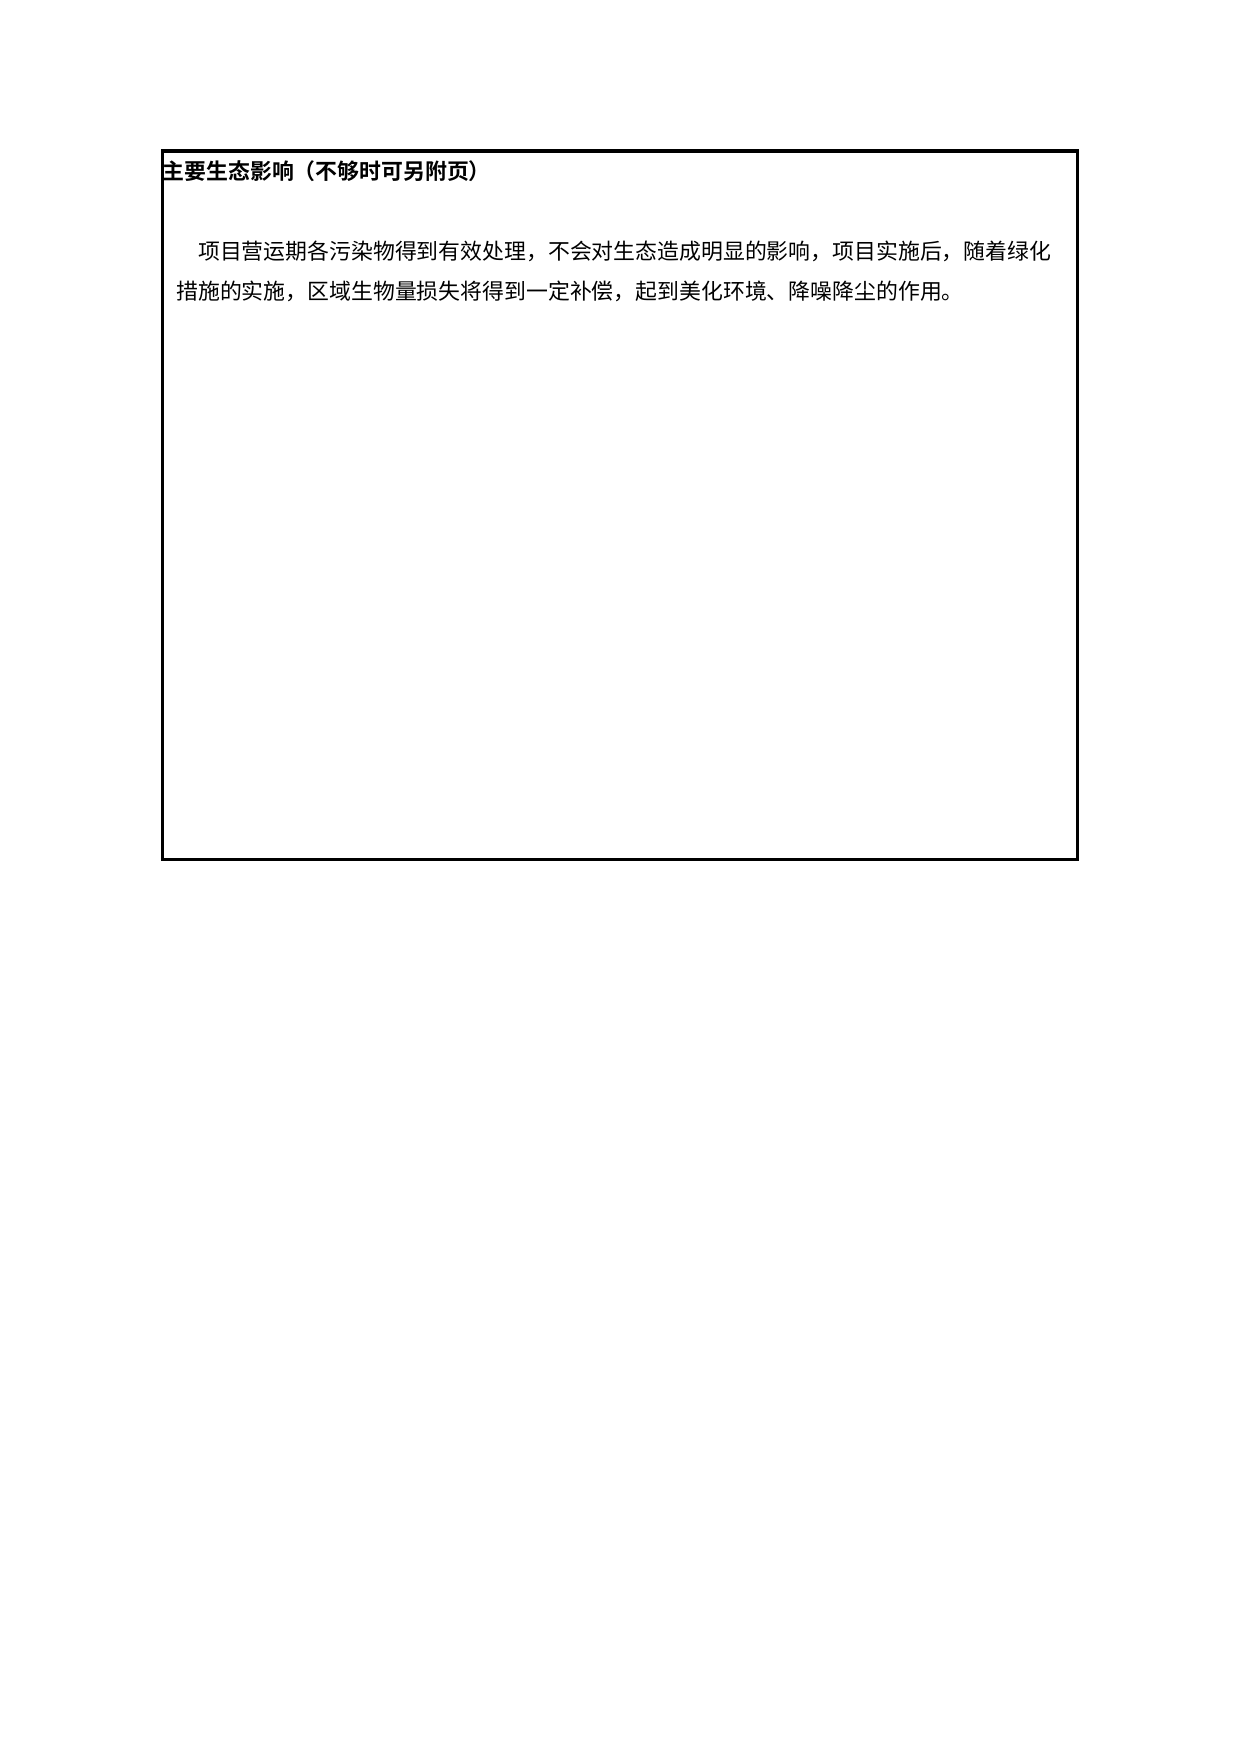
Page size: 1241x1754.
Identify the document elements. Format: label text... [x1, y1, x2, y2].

table_cell 主要生态影响（不够时可另附页） 项目营运期各污染物得到有效处理，不会对生态造成明显的影响，项目实施后，随着绿化 措施的实施，区域生物量损失将得到一定补偿，起到美化环境、降噪降尘的作用。 [164, 153, 1076, 858]
